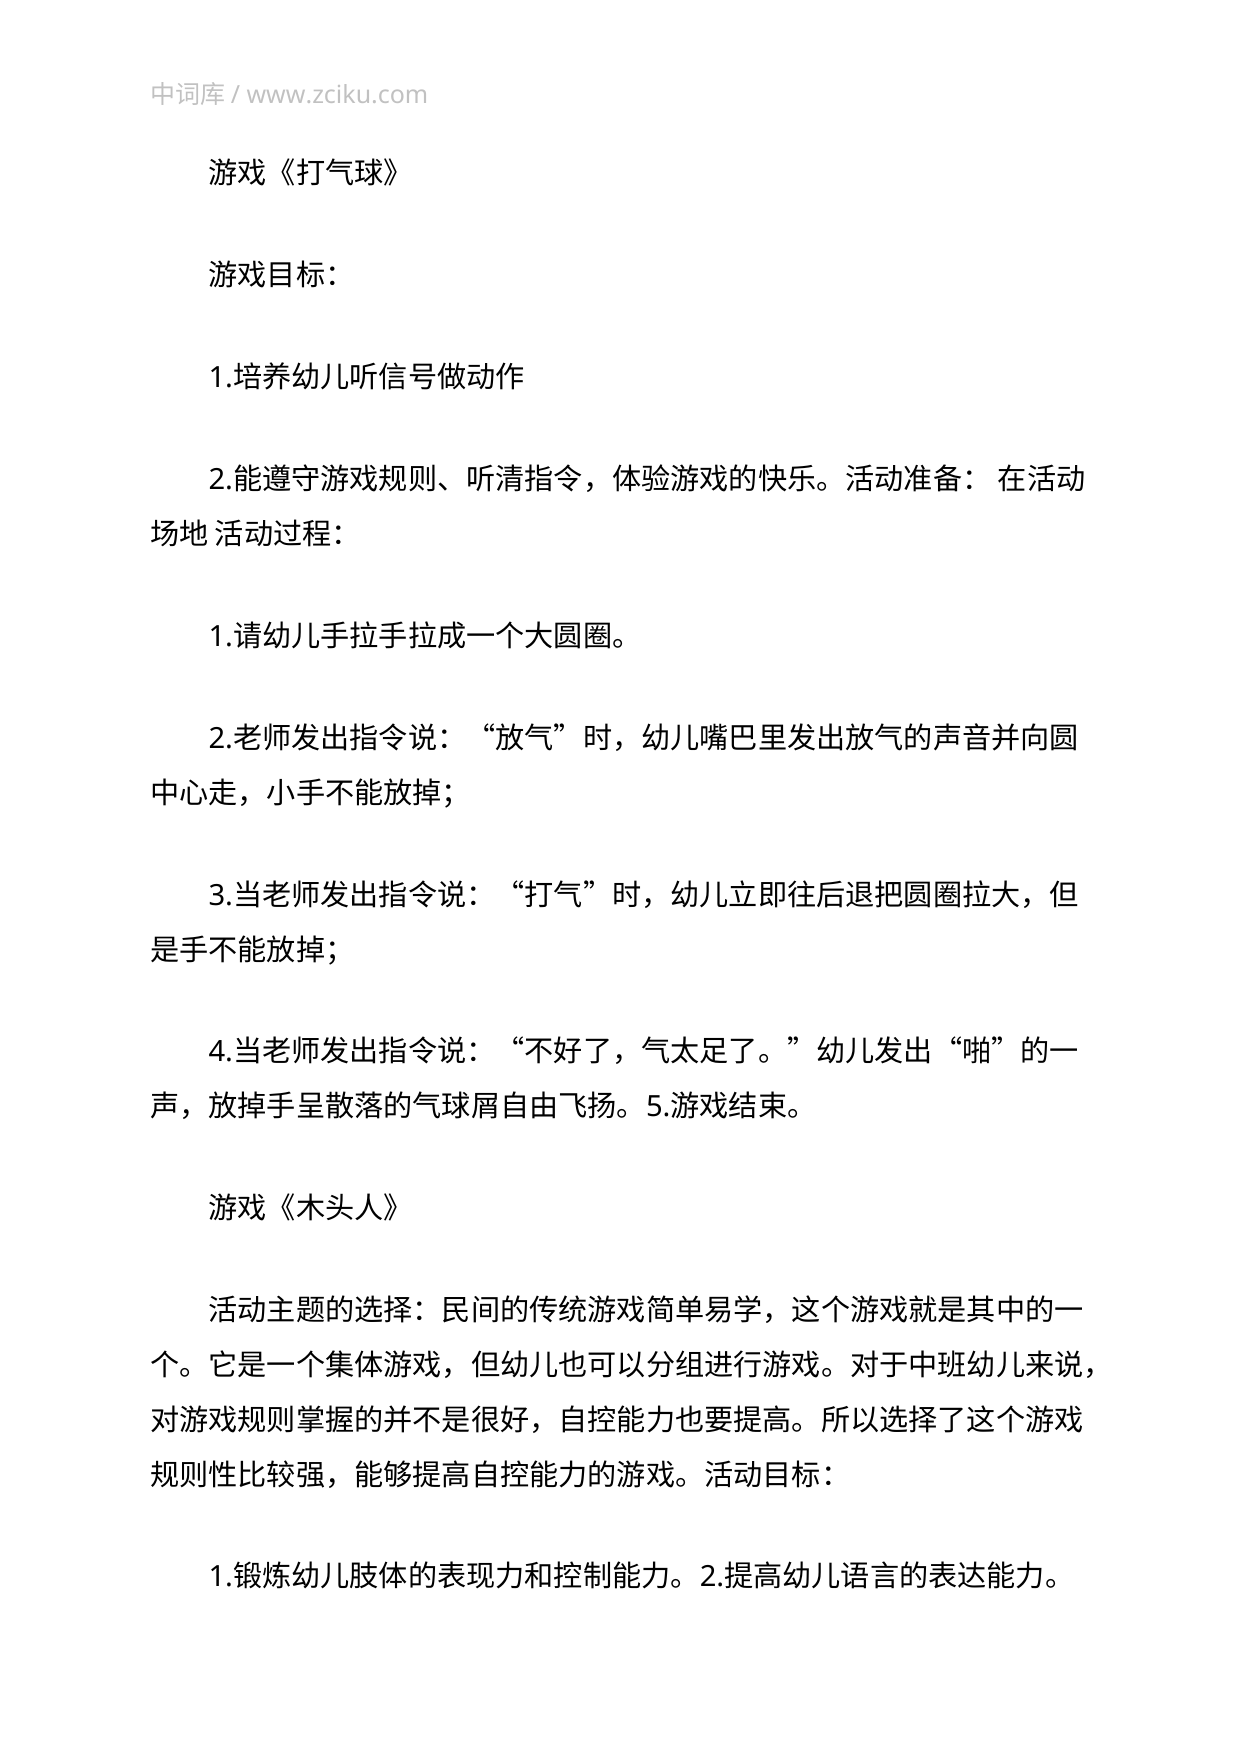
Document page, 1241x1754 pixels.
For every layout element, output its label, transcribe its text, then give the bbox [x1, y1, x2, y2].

text 2.能遵守游戏规则、听清指令，体验游戏的快乐。活动准备： 在活动场地 活动过程： [150, 456, 1090, 553]
text 游戏《木头人》 [150, 1185, 1090, 1227]
text 3.当老师发出指令说：“打气”时，幼儿立即往后退把圆圈拉大，但是手不能放掉； [150, 871, 1090, 968]
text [150, 1553, 1090, 1595]
text 2.老师发出指令说：“放气”时，幼儿嘴巴里发出放气的声音并向圆中心走，小手不能放掉； [150, 714, 1090, 812]
text 4.当老师发出指令说：“不好了，气太足了。”幼儿发出“啪”的一声，放掉手呈散落的气球屑自由飞扬。5.游戏结束。 [150, 1028, 1090, 1125]
text 游戏《打气球》 [150, 150, 1090, 192]
text 游戏目标： [150, 252, 1090, 294]
text 1.培养幼儿听信号做动作 [150, 353, 1090, 396]
text 1.请幼儿手拉手拉成一个大圆圈。 [150, 612, 1090, 655]
text 活动主题的选择：民间的传统游戏简单易学，这个游戏就是其中的一个。它是一个集体游戏，但幼儿也可以分组进行游戏。对于中班幼儿来说，对游戏规则掌握的并不是很好，自控能力也要提高。所以选择了这个游戏规则性比较强，能够提高自控能力的游戏。活动目标： [150, 1287, 1090, 1493]
